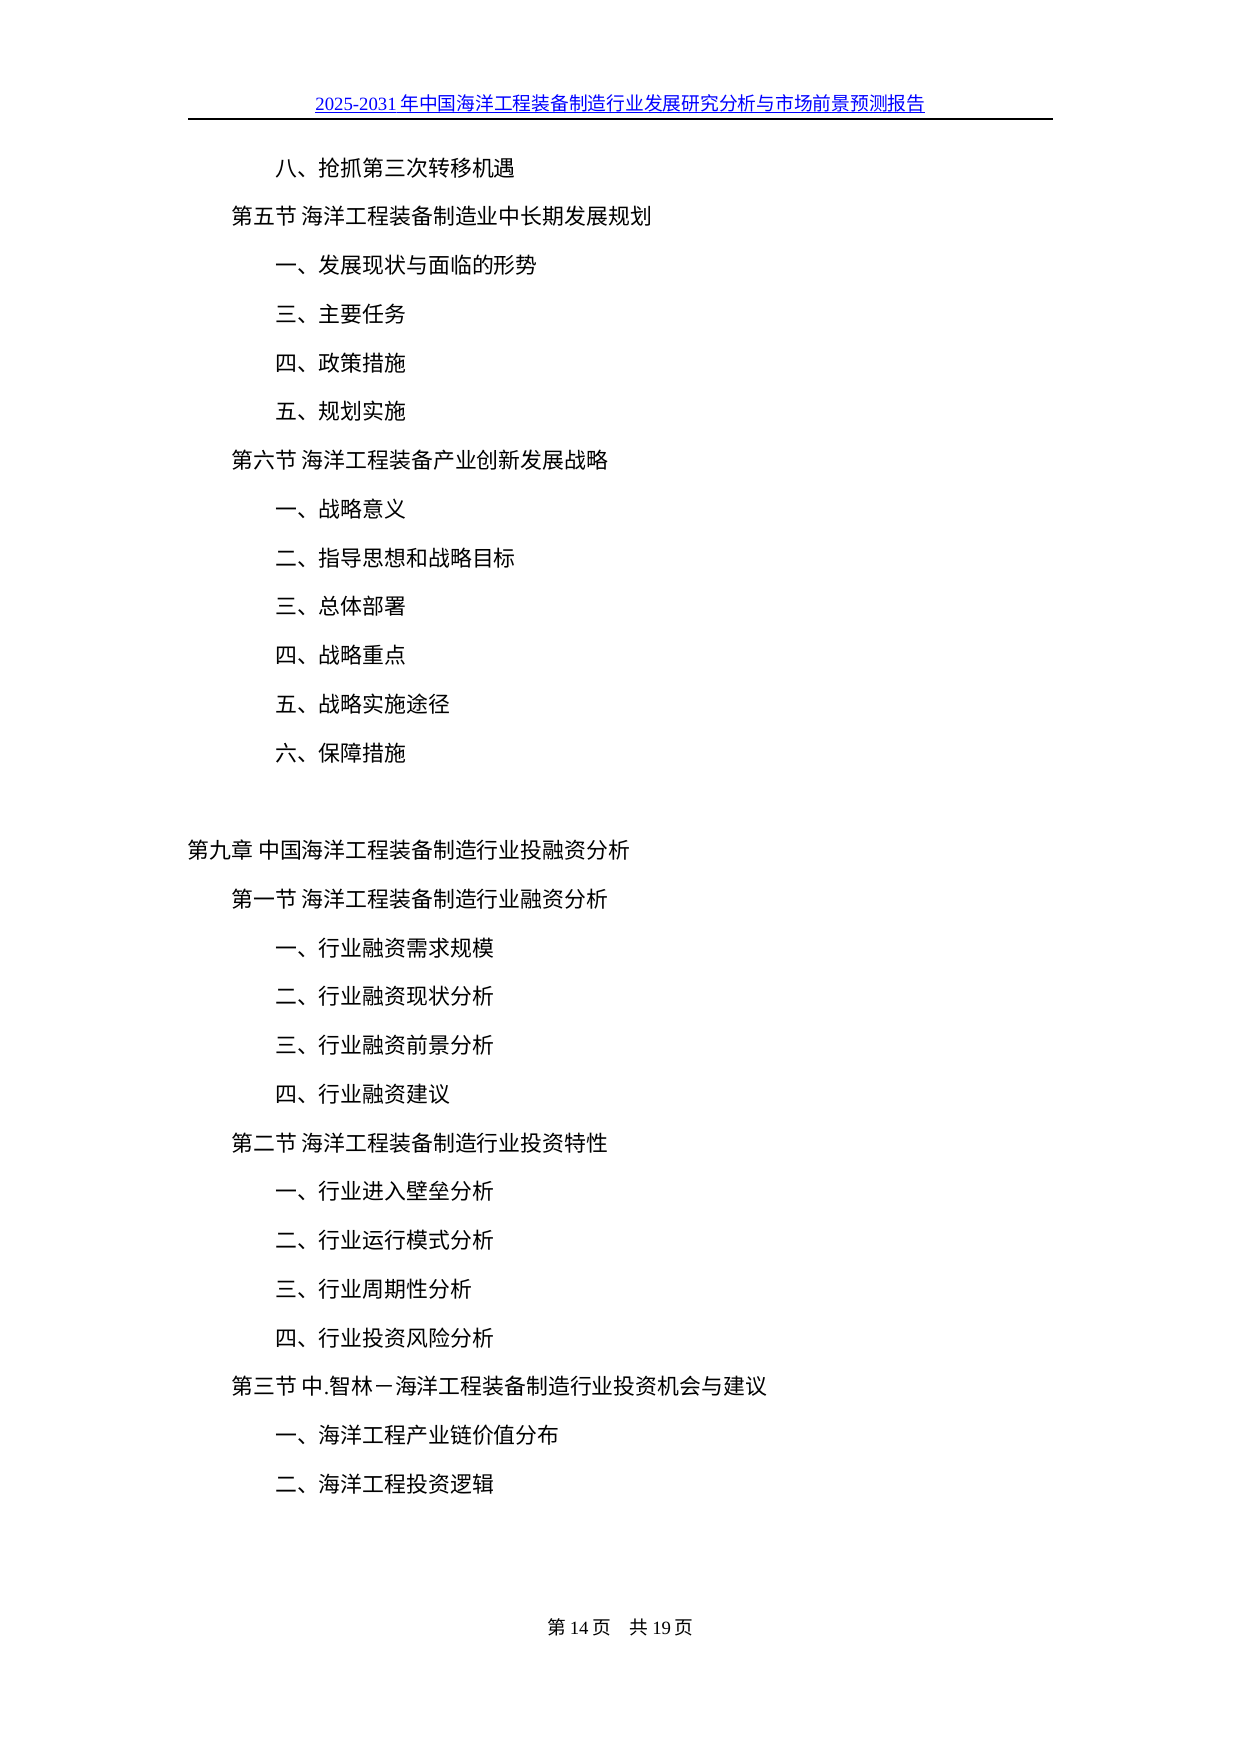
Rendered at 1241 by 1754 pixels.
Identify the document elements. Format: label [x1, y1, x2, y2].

text [187, 150, 1053, 1499]
